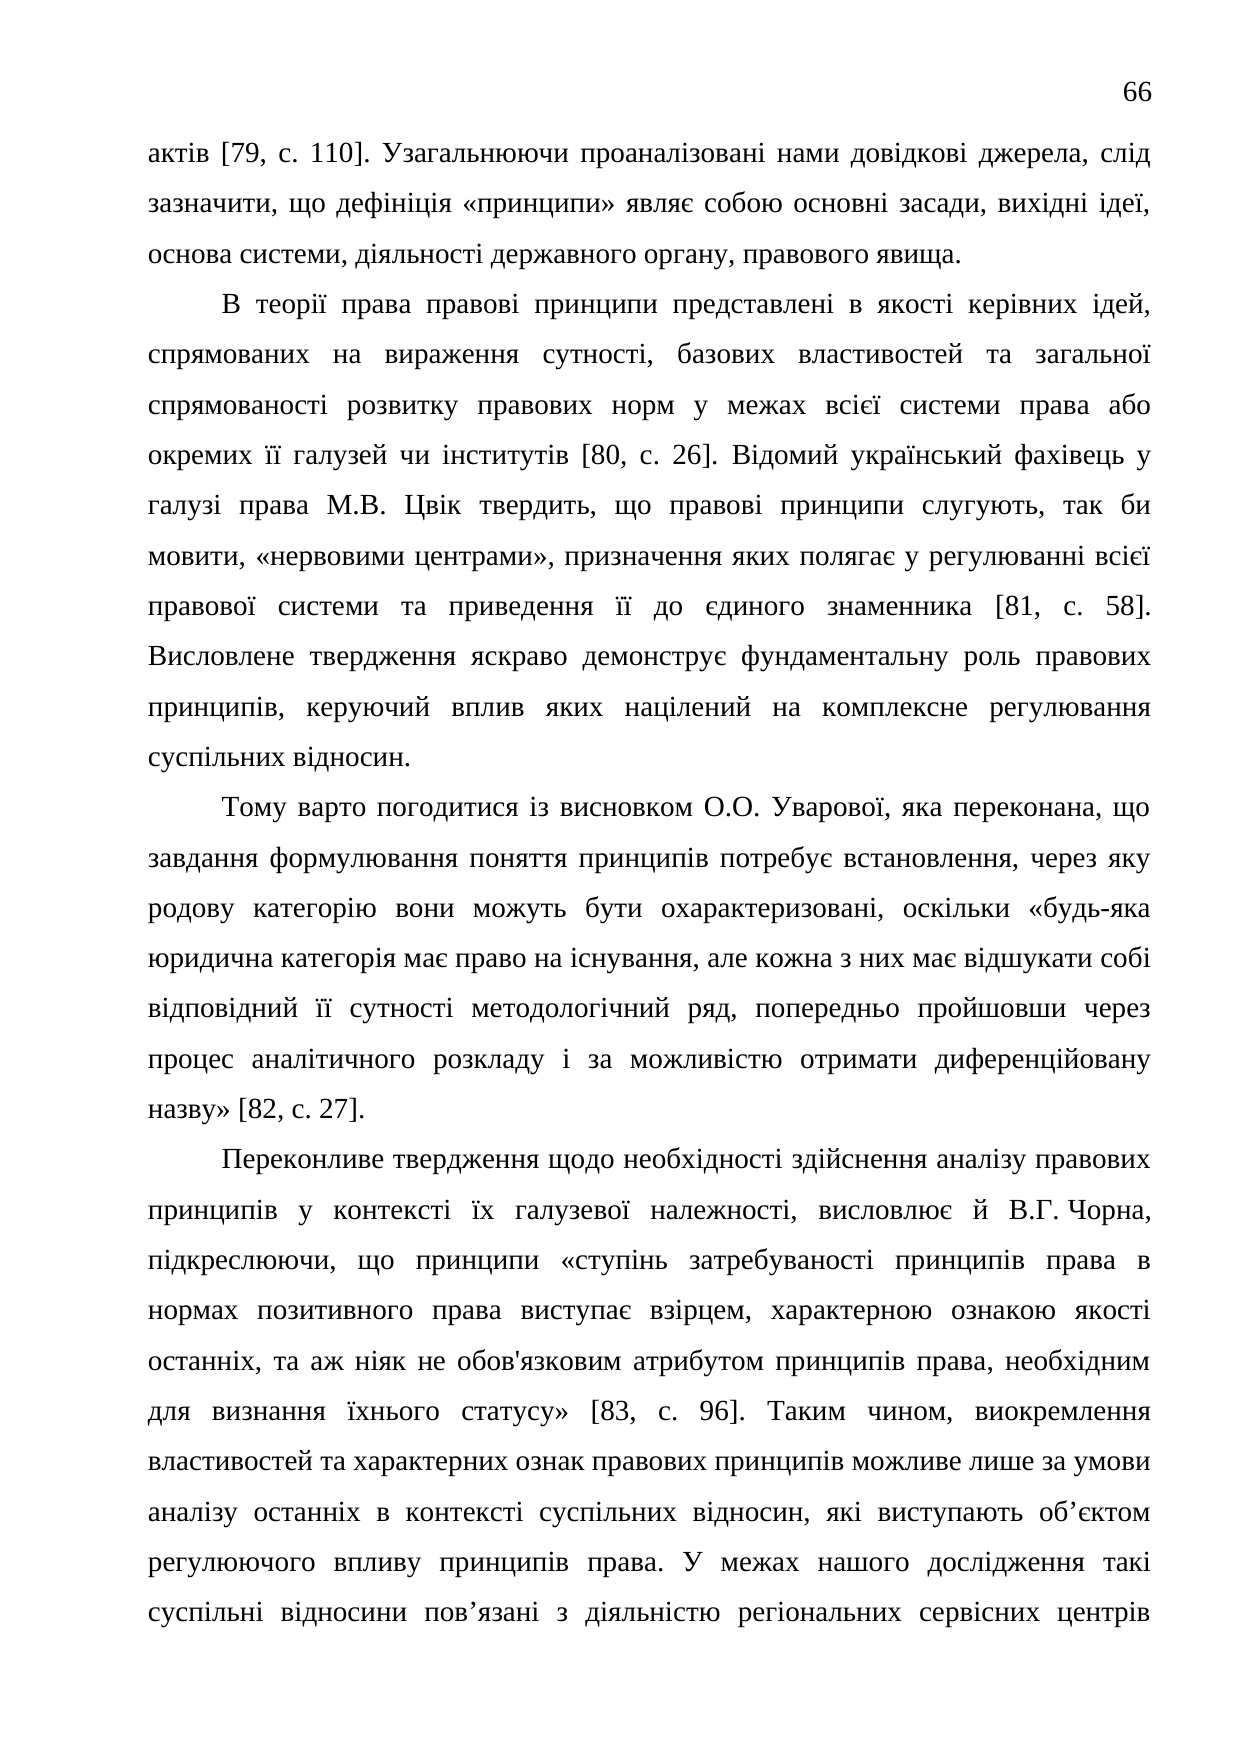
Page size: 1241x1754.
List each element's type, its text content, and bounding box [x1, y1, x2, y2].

text Тому варто погодитися із висновком О.О. Уварової, яка переконана, що завдання формулювання поняття принципів потребує встановлення, через яку родову категорію вони можуть бути охарактеризовані, оскільки «будь-яка юридична категорія має право на існування, але кожна з них має відшукати собі відповідний її сутності методологічний ряд, попередньо пройшовши через процес аналітичного розкладу і за можливістю отримати диференційовану назву» [82, с. 27]. [148, 789, 1152, 1125]
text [148, 135, 1152, 269]
text В теорії права правові принципи представлені в якості керівних ідей, спрямованих на вираження сутності, базових властивостей та загальної спрямованості розвитку правових норм у межах всієї системи права або окремих її галузей чи інститутів [80, с. 26]. Відомий український фахівець у галузі права М.В. Цвік твердить, що правові принципи слугують, так би мовити, «нервовими центрами», призначення яких полягає у регулюванні всієї правової системи та приведення її до єдиного знаменника [81, с. 58]. Висловлене твердження яскраво демонструє фундаментальну роль правових принципів, керуючий вплив яких націлений на комплексне регулювання суспільних відносин. [148, 286, 1152, 773]
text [148, 1142, 1152, 1628]
